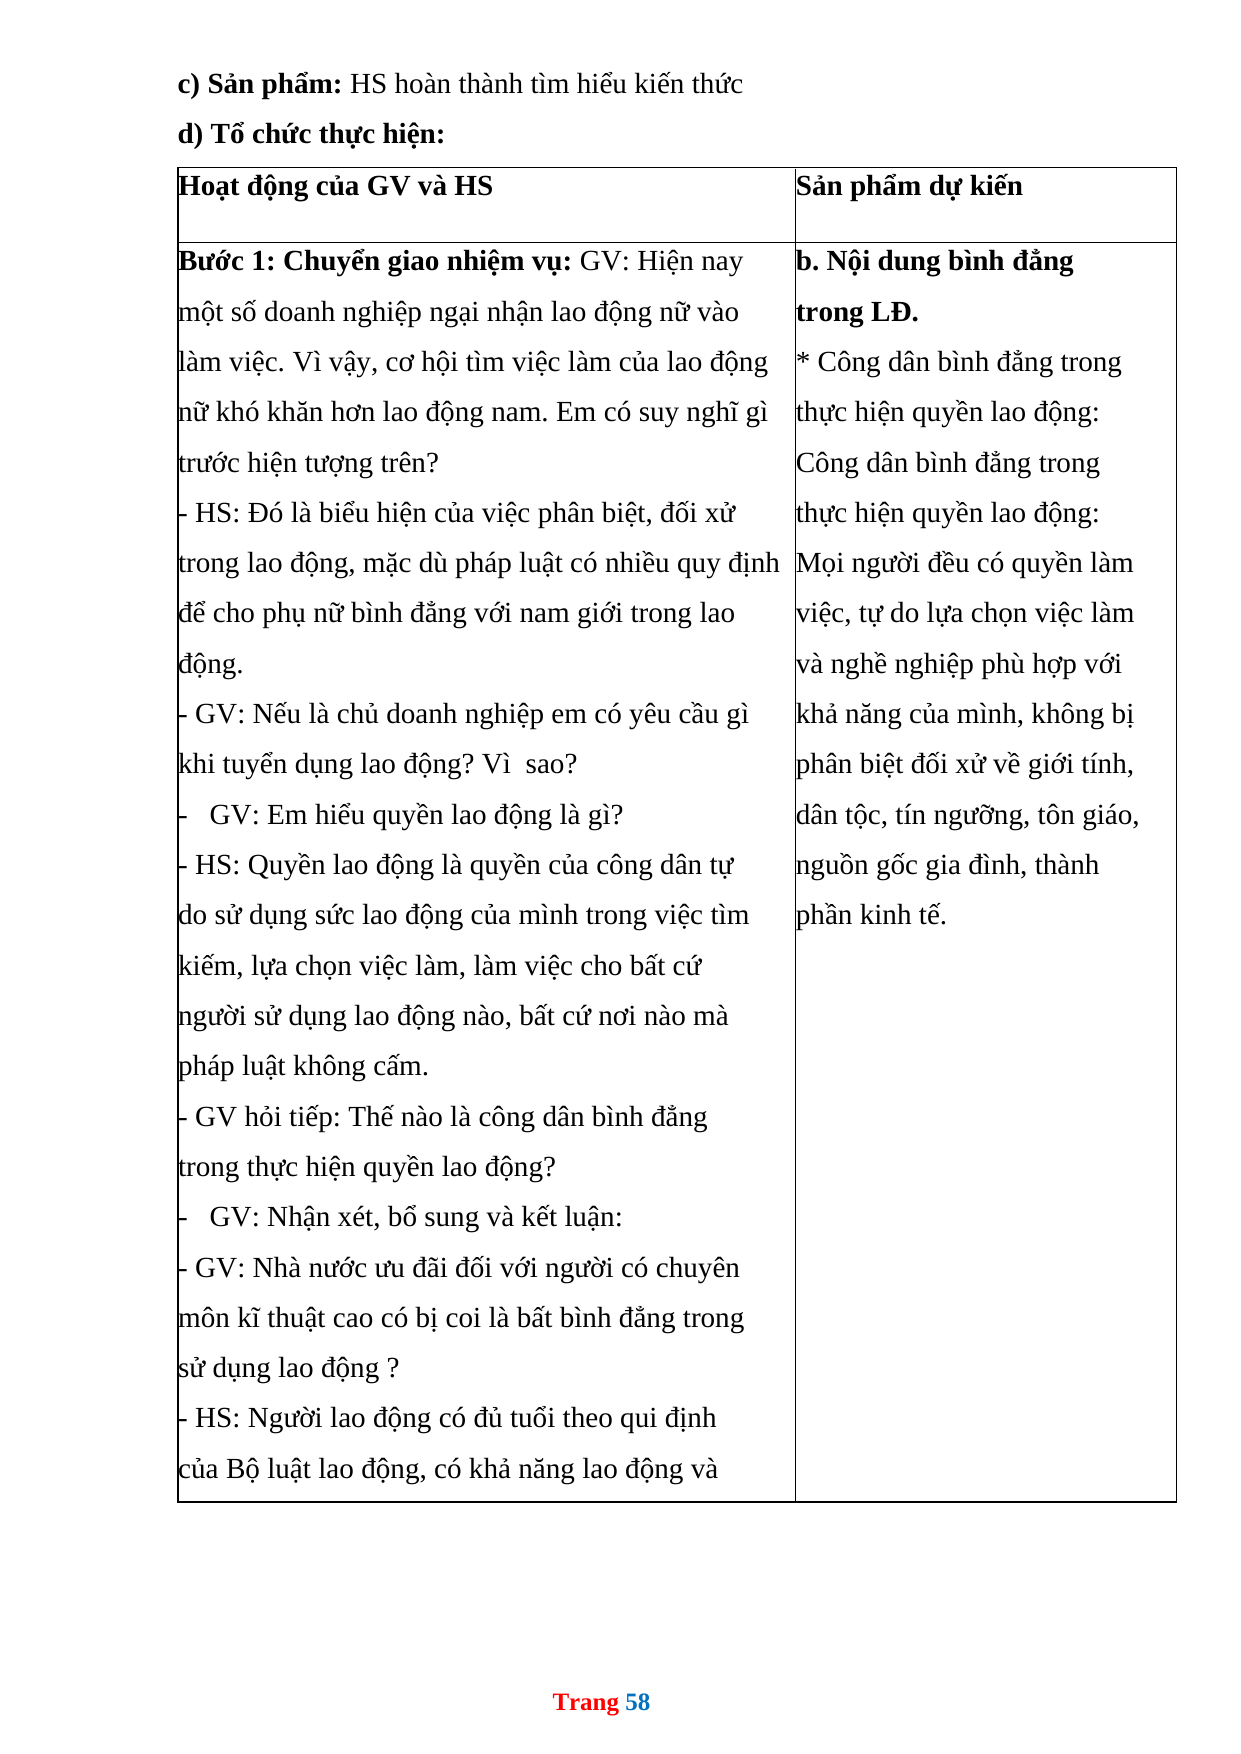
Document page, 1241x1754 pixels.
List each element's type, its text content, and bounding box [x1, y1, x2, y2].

table_header Hoạt‌ ‌động‌ ‌của‌ ‌GV‌ ‌và‌ ‌HS‌ ‌ [179, 168, 795, 242]
text d)‌ ‌Tổ‌ ‌chức‌ ‌thực‌ ‌hiện:‌ ‌ ‌ [177, 117, 1122, 150]
table_cell b.‌ ‌Nội‌ ‌dung‌ ‌bình‌ ‌đẳng‌ ‌ trong‌ ‌LĐ.‌ ‌ *‌ ‌Công‌ ‌dân‌ ‌bình‌ ‌đẳng‌ ‌trong‌ ‌ thực‌ ‌hiện‌ ‌quyền‌ ‌lao‌ ‌động:‌ ‌ Công‌ ‌dân‌ ‌bình‌ ‌đẳng‌ ‌trong‌ ‌ thực‌ ‌hiện‌ ‌quyền‌ ‌lao‌ ‌động:‌ ‌ Mọi‌ ‌người‌ ‌đều‌ ‌có‌ ‌quyền‌ ‌làm‌ ‌ việc,‌ ‌tự‌ ‌do‌ ‌lựa‌ ‌chọn‌ ‌việc‌ ‌làm‌ ‌ và‌ ‌nghề‌ ‌nghiệp‌ ‌phù‌ ‌hợp‌ ‌với‌ ‌ khả‌ ‌năng‌ ‌của‌ ‌mình,‌ ‌không‌ ‌bị‌ ‌ phân‌ ‌biệt‌ ‌đối‌ ‌xử‌ ‌về‌ ‌giới‌ ‌tính,‌ ‌ dân‌ ‌tộc,‌ ‌tín‌ ‌ngưỡng,‌ ‌tôn‌ ‌giáo,‌ ‌ nguồn‌ ‌gốc‌ ‌gia‌ ‌đình,‌ ‌thành‌ ‌ phần‌ ‌kinh‌ ‌tế.‌ ‌ [796, 243, 1176, 1501]
table_cell Bước‌ ‌1:‌ ‌Chuyển‌ ‌giao‌ ‌nhiệm‌ ‌vụ:‌ ‌GV:‌ ‌Hiện‌ ‌nay‌ ‌ một‌ ‌số‌ ‌doanh‌ ‌nghiệp‌ ‌ngại‌ ‌nhận‌ ‌lao‌ ‌động‌ ‌nữ‌ ‌vào‌ ‌ làm‌ ‌việc.‌ ‌Vì‌ ‌vậy,‌ ‌cơ‌ ‌hội‌ ‌tìm‌ ‌việc‌ ‌làm‌ ‌của‌ ‌lao‌ ‌động‌ ‌ nữ‌ ‌khó‌ ‌khăn‌ ‌hơn‌ ‌lao‌ ‌động‌ ‌nam.‌ ‌Em‌ ‌có‌ ‌suy‌ ‌nghĩ‌ ‌gì‌ ‌ trước‌ ‌hiện‌ ‌tượng‌ ‌trên?‌ ‌ -‌ ‌HS:‌ ‌Đó‌ ‌là‌ ‌biểu‌ ‌hiện‌ ‌của‌ ‌việc‌ ‌phân‌ ‌biệt,‌ ‌đối‌ ‌xử‌ ‌ trong‌ ‌lao‌ ‌động,‌ ‌mặc‌ ‌dù‌ ‌pháp‌ ‌luật‌ ‌có‌ ‌nhiều‌ ‌quy‌ ‌định‌ ‌ để‌ ‌cho‌ ‌phụ‌ ‌nữ‌ ‌bình‌ ‌đẳng‌ ‌với‌ ‌nam‌ ‌giới‌ ‌trong‌ ‌lao‌ ‌ động.‌ ‌ -‌ ‌GV:‌ ‌Nếu‌ ‌là‌ ‌chủ‌ ‌doanh‌ ‌nghiệp‌ ‌em‌ ‌có‌ ‌yêu‌ ‌cầu‌ ‌gì‌ ‌ khi‌ ‌tuyển‌ ‌dụng‌ ‌lao‌ ‌động?‌ ‌Vì‌ ‌sao?‌ ‌ -‌ ‌GV:‌ ‌Em‌ ‌hiểu‌ ‌quyền‌ ‌lao‌ ‌động‌ ‌là‌ ‌gì?‌ ‌ ‌ -‌ ‌HS:‌ ‌Quyền‌ ‌lao‌ ‌động‌ ‌là‌ ‌quyền‌ ‌của‌ ‌công‌ ‌dân‌ ‌tự‌ ‌ do‌ ‌sử‌ ‌dụng‌ ‌sức‌ ‌lao‌ ‌động‌ ‌của‌ ‌mình‌ ‌trong‌ ‌việc‌ ‌tìm‌ ‌ kiếm,‌ ‌lựa‌ ‌chọn‌ ‌việc‌ ‌làm,‌ ‌làm‌ ‌việc‌ ‌cho‌ ‌bất‌ ‌cứ‌ ‌ người‌ ‌sử‌ ‌dụng‌ ‌lao‌ ‌động‌ ‌nào,‌ ‌bất‌ ‌cứ‌ ‌nơi‌ ‌nào‌ ‌mà‌ ‌ pháp‌ ‌luật‌ ‌không‌ ‌cấm.‌ ‌ -‌ ‌GV‌ ‌hỏi‌ ‌tiếp:‌ ‌Thế‌ ‌nào‌ ‌là‌ ‌công‌ ‌dân‌ ‌bình‌ ‌đẳng‌ ‌ trong‌ ‌thực‌ ‌hiện‌ ‌quyền‌ ‌lao‌ ‌động?‌ ‌ -‌ ‌GV:‌ ‌Nhận‌ ‌xét,‌ ‌bổ‌ ‌sung‌ ‌và‌ ‌kết‌ ‌luận:‌ ‌ -‌ ‌GV:‌ ‌Nhà‌ ‌nước‌ ‌ưu‌ ‌đãi‌ ‌đối‌ ‌với‌ ‌người‌ ‌có‌ ‌chuyên‌ ‌ môn‌ ‌kĩ‌ ‌thuật‌ ‌cao‌ ‌có‌ ‌bị‌ ‌coi‌ ‌là‌ ‌bất‌ ‌bình‌ ‌đẳng‌ ‌trong‌ ‌ sử‌ ‌dụng‌ ‌lao‌ ‌động‌ ‌?‌ ‌ -‌ ‌HS:‌ ‌Người‌ ‌lao‌ ‌động‌ ‌có‌ ‌đủ‌ ‌tuổi‌ ‌theo‌ ‌qui‌ ‌định‌ ‌ của‌ ‌Bộ‌ ‌luật‌ ‌lao‌ ‌động,‌ ‌có‌ ‌khả‌ ‌năng‌ ‌lao‌ ‌động‌ ‌và‌ ‌ [179, 243, 795, 1501]
table_header Sản‌ ‌phẩm‌ ‌dự‌ ‌kiến‌ ‌ [796, 168, 1176, 242]
text c)‌ ‌Sản‌ ‌phẩm:‌ ‌‌HS‌ ‌hoàn‌ ‌thành‌ ‌tìm‌ ‌hiểu‌ ‌kiến‌ ‌thức‌ ‌ [177, 66, 1122, 100]
